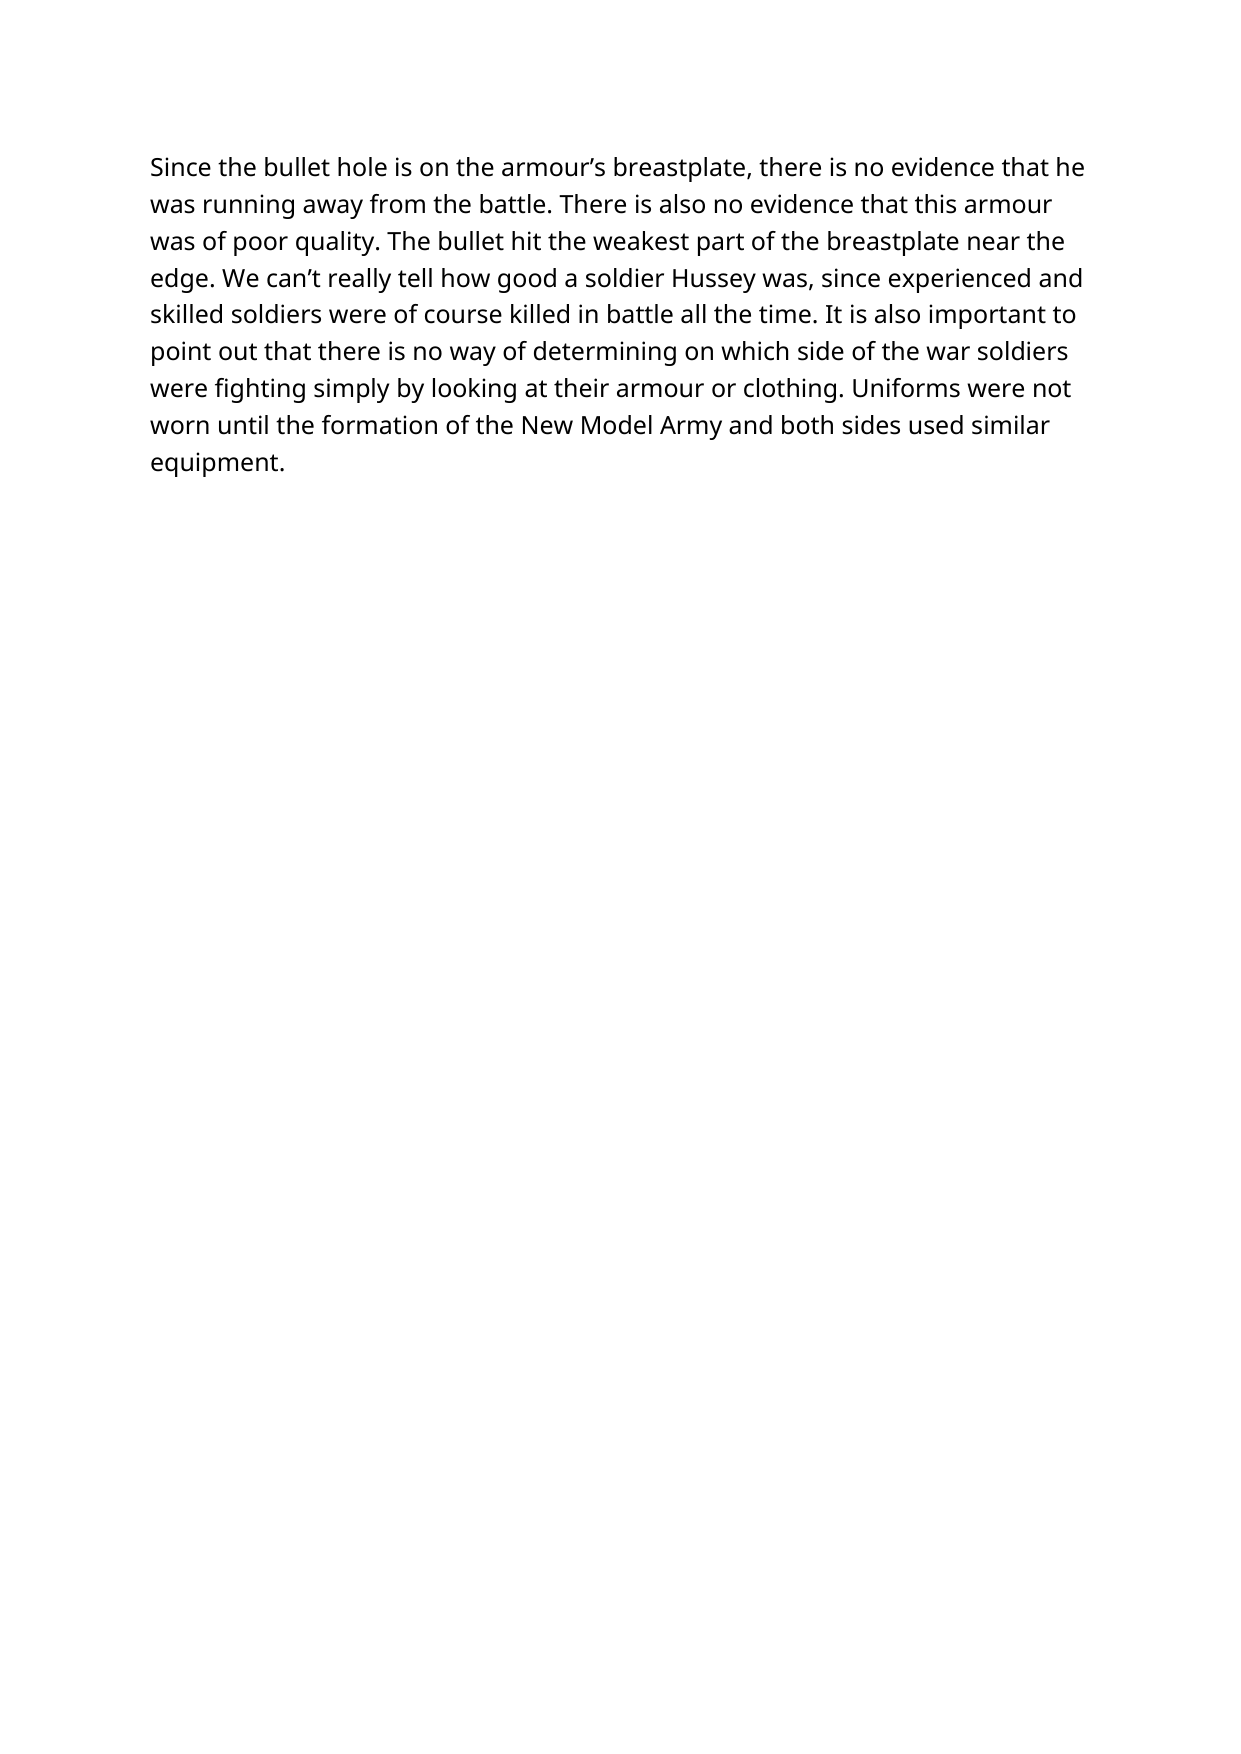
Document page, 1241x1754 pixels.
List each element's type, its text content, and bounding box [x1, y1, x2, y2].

text Since the bullet hole is on the armour’s breastplate, there is no evidence that he was running away from the battle. There is also no evidence that this armour was of poor quality. The bullet hit the weakest part of the breastplate near the edge. We can’t really tell how good a soldier Hussey was, since experienced and skilled soldiers were of course killed in battle all the time. It is also important to point out that there is no way of determining on which side of the war soldiers were fighting simply by looking at their armour or clothing. Uniforms were not worn until the formation of the New Model Army and both sides used similar equipment. [150, 150, 1090, 478]
